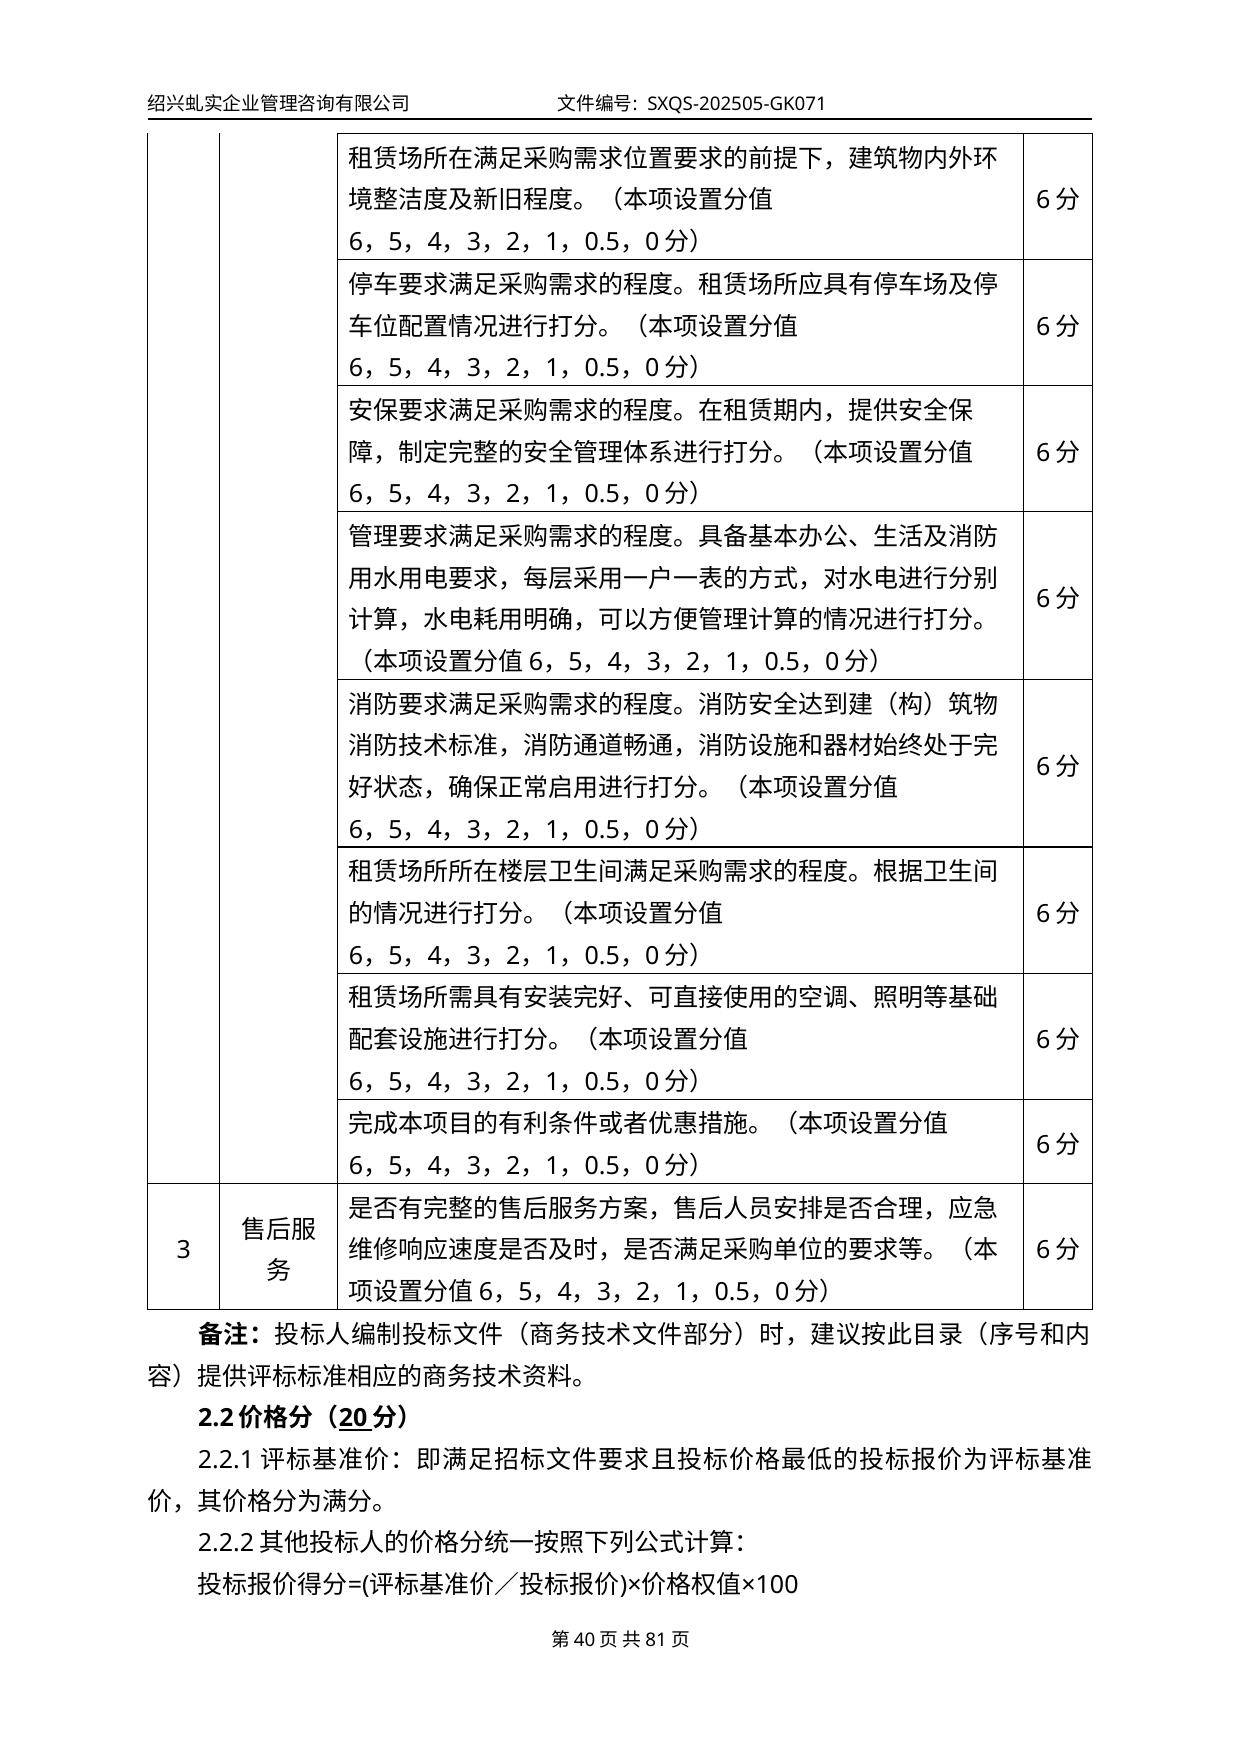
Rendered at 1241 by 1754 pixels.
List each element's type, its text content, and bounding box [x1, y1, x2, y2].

table_cell 消防要求满足采购需求的程度。消防安全达到建（构）筑物消防技术标准，消防通道畅通，消防设施和器材始终处于完好状态，确保正常启用进行打分。（本项设置分值6，5，4，3，2，1，0.5，0分） [338, 680, 1023, 846]
text 2.2.2其他投标人的价格分统一按照下列公式计算： [148, 1518, 1092, 1560]
text 备注：投标人编制投标文件（商务技术文件部分）时，建议按此目录（序号和内容）提供评标标准相应的商务技术资料。 [148, 1310, 1092, 1393]
table_cell 是否有完整的售后服务方案，售后人员安排是否合理，应急维修响应速度是否及时，是否满足采购单位的要求等。（本项设置分值6，5，4，3，2，1，0.5，0分） [338, 1184, 1023, 1309]
table_cell 6分 [1024, 260, 1092, 385]
table_cell 售后服务 [220, 1184, 337, 1309]
table_cell 6分 [1024, 386, 1092, 511]
table_cell 管理要求满足采购需求的程度。具备基本办公、生活及消防用水用电要求，每层采用一户一表的方式，对水电进行分别计算，水电耗用明确，可以方便管理计算的情况进行打分。（本项设置分值6，5，4，3，2，1，0.5，0分） [338, 512, 1023, 679]
table_cell 6分 [1024, 974, 1092, 1098]
table_cell 6分 [1024, 134, 1092, 259]
table_cell 租赁场所所在楼层卫生间满足采购需求的程度。根据卫生间的情况进行打分。（本项设置分值6，5，4，3，2，1，0.5，0分） [338, 848, 1023, 972]
table_cell 租赁场所在满足采购需求位置要求的前提下，建筑物内外环境整洁度及新旧程度。（本项设置分值6，5，4，3，2，1，0.5，0分） [338, 134, 1023, 259]
table_cell 安保要求满足采购需求的程度。在租赁期内，提供安全保障，制定完整的安全管理体系进行打分。（本项设置分值6，5，4，3，2，1，0.5，0分） [338, 386, 1023, 511]
text 2.2价格分（20分） [148, 1393, 1092, 1435]
table_cell 6分 [1024, 1184, 1092, 1309]
table_cell 6分 [1024, 848, 1092, 972]
text 投标报价得分=(评标基准价／投标报价)×价格权值×100 [148, 1560, 1092, 1602]
table_cell 完成本项目的有利条件或者优惠措施。（本项设置分值6，5，4，3，2，1，0.5，0分） [338, 1100, 1023, 1183]
table_cell 3 [148, 1184, 219, 1309]
table_cell 停车要求满足采购需求的程度。租赁场所应具有停车场及停车位配置情况进行打分。（本项设置分值6，5，4，3，2，1，0.5，0分） [338, 260, 1023, 385]
table_cell 6分 [1024, 680, 1092, 846]
table_cell 6分 [1024, 512, 1092, 679]
table_cell 租赁场所需具有安装完好、可直接使用的空调、照明等基础配套设施进行打分。（本项设置分值6，5，4，3，2，1，0.5，0分） [338, 974, 1023, 1098]
table_cell 6分 [1024, 1100, 1092, 1183]
text 2.2.1评标基准价：即满足招标文件要求且投标价格最低的投标报价为评标基准价，其价格分为满分。 [148, 1435, 1092, 1518]
